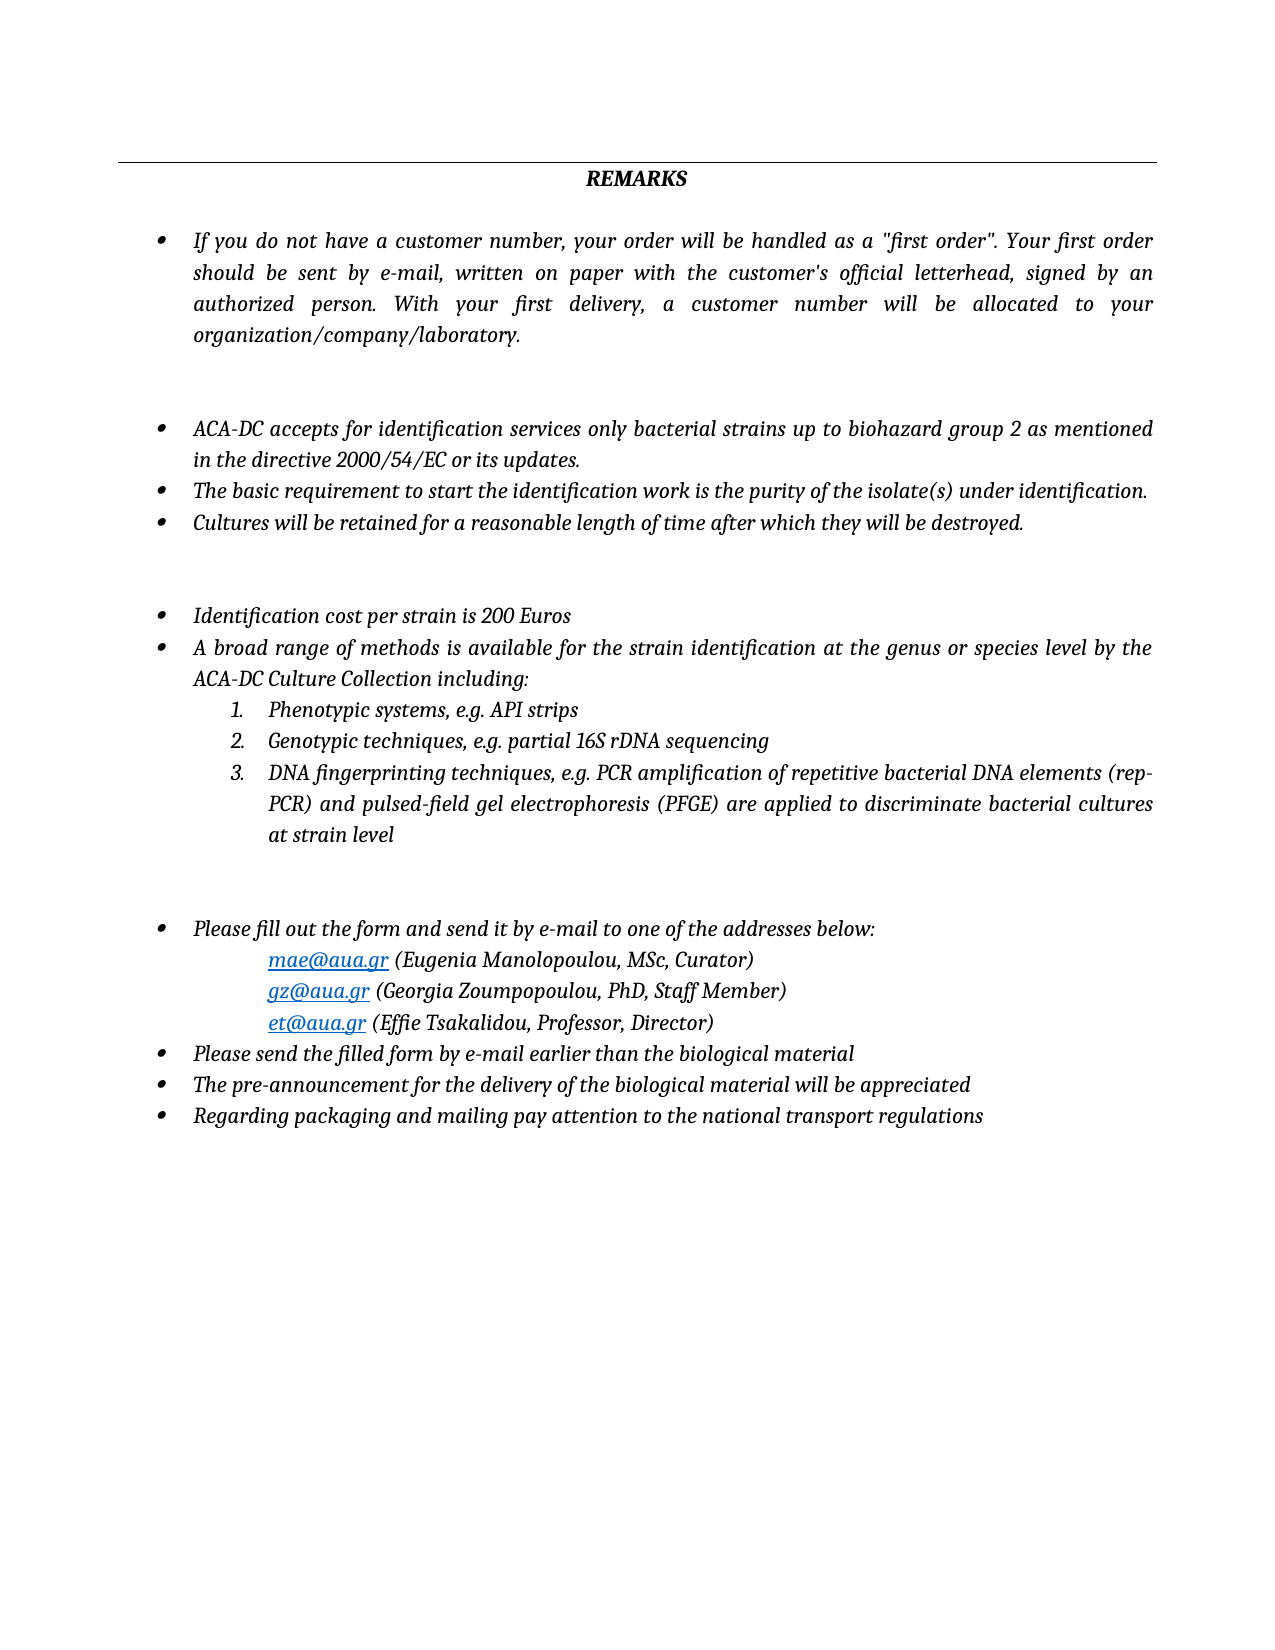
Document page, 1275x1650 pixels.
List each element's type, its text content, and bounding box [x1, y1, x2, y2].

text mae@aua.gr (Eugenia Manolopoulou, MSc, Curator) [193, 942, 1157, 973]
list A broad range of methods is available for the strain identification at the genus or species level by the ACA-DC Culture Collection including: [156, 629, 1157, 692]
list ACA-DC accepts for identification services only bacterial strains up to biohazard group 2 as mentioned in the directive 2000/54/EC or its updates. [156, 411, 1157, 473]
text et@aua.gr (Effie Tsakalidou, Professor, Director) [193, 1004, 1157, 1036]
list Genotypic techniques, e.g. partial 16S rDNA sequencing [231, 723, 1157, 754]
list If you do not have a customer number, your order will be handled as a "first order". Your first order should be sent by e-mail, written on paper with the customer's official letterhead, signed by an authorized person. With your first delivery, a customer number will be allocated to your organization/company/laboratory. [156, 223, 1157, 348]
text REMARKS [118, 163, 1157, 192]
list Phenotypic systems, e.g. API strips [231, 692, 1157, 723]
list The pre-announcement for the delivery of the biological material will be appreciated [156, 1067, 1157, 1098]
list DNA fingerprinting techniques, e.g. PCR amplification of repetitive bacterial DNA elements (rep-PCR) and pulsed-field gel electrophoresis (PFGE) are applied to discriminate bacterial cultures at strain level [231, 754, 1157, 848]
list Cultures will be retained for a reasonable length of time after which they will be destroyed. [156, 504, 1157, 536]
list Regarding packaging and mailing pay attention to the national transport regulations [156, 1098, 1157, 1129]
list Please fill out the form and send it by e-mail to one of the addresses below: [156, 911, 1157, 942]
list The basic requirement to start the identification work is the purity of the isolate(s) under identification. [156, 473, 1157, 504]
list Please send the filled form by e-mail earlier than the biological material [156, 1036, 1157, 1067]
list Identification cost per strain is 200 Euros [156, 598, 1157, 629]
text gz@aua.gr (Georgia Zoumpopoulou, PhD, Staff Member) [193, 973, 1157, 1004]
